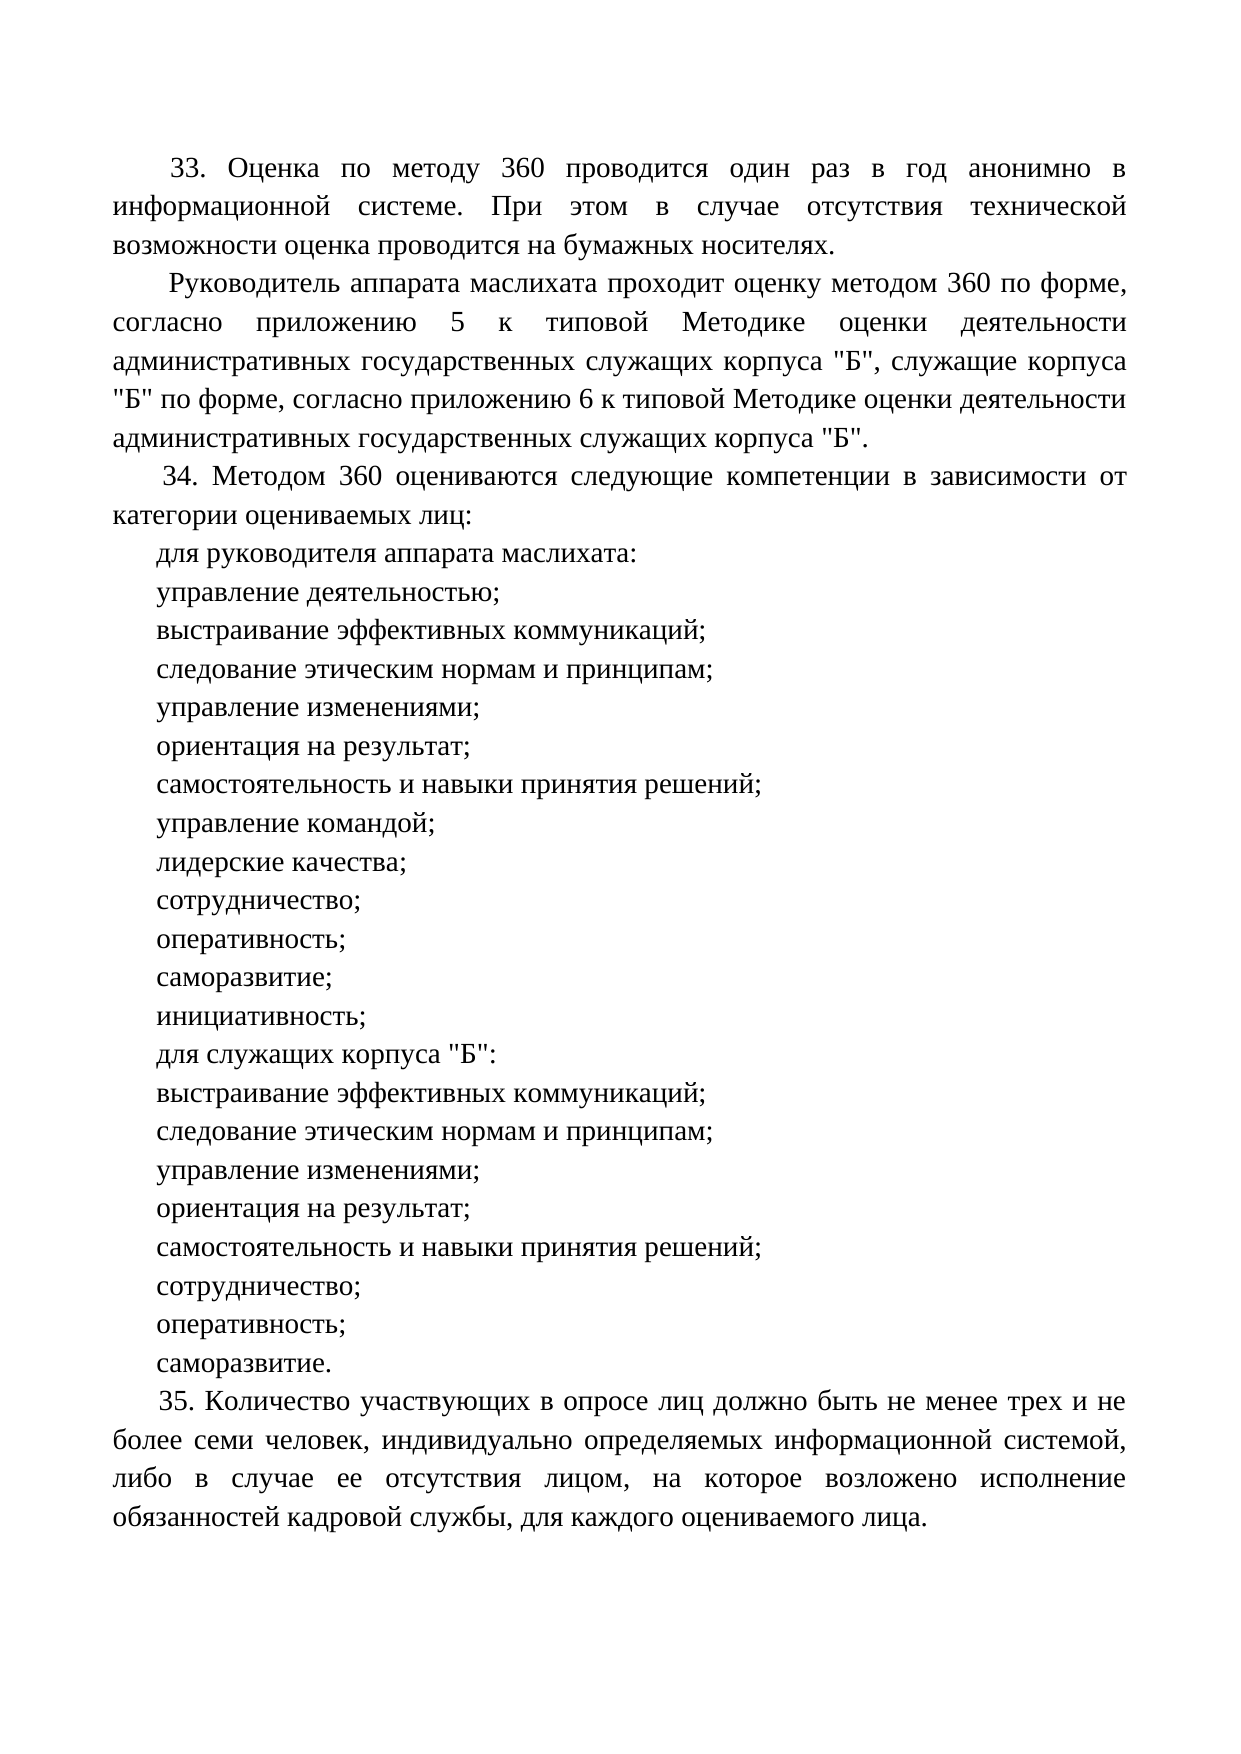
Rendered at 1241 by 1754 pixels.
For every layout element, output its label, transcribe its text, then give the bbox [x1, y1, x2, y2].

text инициативность; [112, 998, 1128, 1031]
text ориентация на результат; [112, 1191, 1128, 1224]
text управление изменениями; [112, 1152, 1128, 1186]
text самостоятельность и навыки принятия решений; [112, 767, 1128, 800]
text для руководителя аппарата маслихата: [112, 535, 1128, 569]
text сотрудничество; [112, 1268, 1128, 1301]
text ориентация на результат; [112, 728, 1128, 762]
text 33. Оценка по методу 360 проводится один раз в год анонимно в информационной системе. При этом в случае отсутствия технической возможности оценка проводится на бумажных носителях. [112, 150, 1128, 261]
text выстраивание эффективных коммуникаций; [112, 612, 1128, 646]
text саморазвитие; [112, 959, 1128, 993]
text управление деятельностью; [112, 574, 1128, 607]
text 35. Количество участвующих в опросе лиц должно быть не менее трех и не более семи человек, индивидуально определяемых информационной системой, либо в случае ее отсутствия лицом, на которое возложено исполнение обязанностей кадровой службы, для каждого оцениваемого лица. [112, 1383, 1128, 1532]
text лидерские качества; [112, 844, 1128, 877]
text сотрудничество; [112, 882, 1128, 916]
text следование этическим нормам и принципам; [112, 1113, 1128, 1147]
text Руководитель аппарата маслихата проходит оценку методом 360 по форме, согласно приложению 5 к типовой Методике оценки деятельности административных государственных служащих корпуса "Б", служащие корпуса "Б" по форме, согласно приложению 6 к типовой Методике оценки деятельности административных государственных служащих корпуса "Б". [112, 266, 1128, 453]
text управление командой; [112, 805, 1128, 839]
text выстраивание эффективных коммуникаций; [112, 1075, 1128, 1108]
text управление изменениями; [112, 689, 1128, 723]
text для служащих корпуса "Б": [112, 1036, 1128, 1070]
text саморазвитие. [112, 1345, 1128, 1378]
text самостоятельность и навыки принятия решений; [112, 1229, 1128, 1263]
text оперативность; [112, 1306, 1128, 1340]
text 34. Методом 360 оцениваются следующие компетенции в зависимости от категории оцениваемых лиц: [112, 458, 1128, 530]
text оперативность; [112, 921, 1128, 954]
text следование этическим нормам и принципам; [112, 651, 1128, 684]
